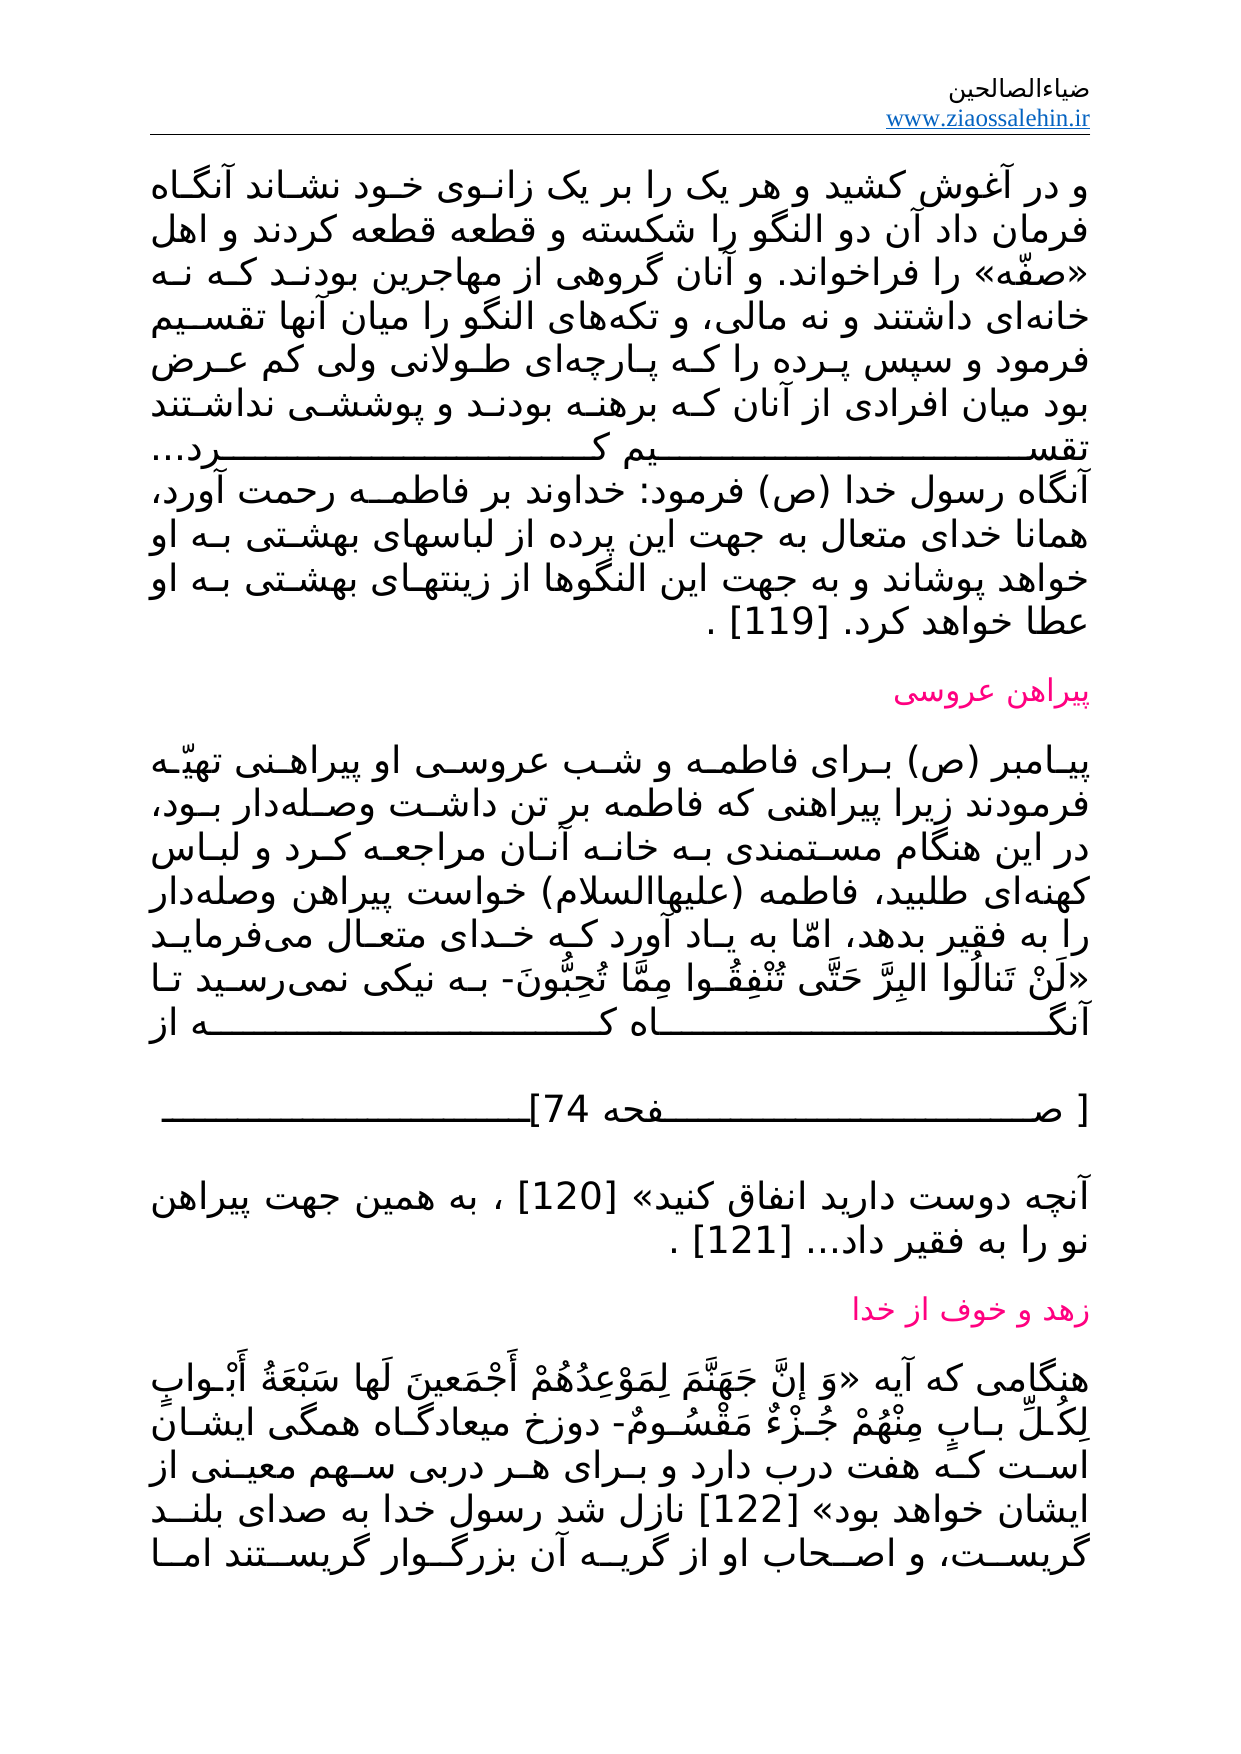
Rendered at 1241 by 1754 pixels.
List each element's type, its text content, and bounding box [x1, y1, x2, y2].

text پیامبر (ص) برای فاطمه و شب عروسی او پیراهنی تهیّه فرمودند زیرا پیراهنی که فاطمه بر تن داشت وصله‌دار بود، در این هنگام مستمندی به خانه آنان مراجعه کرد و لباس کهنه‌ای طلبید، فاطمه (علیهاالسلام) خواست پیراهن وصله‌دار را به فقیر بدهد، امّا به یاد آورد که خدای متعال می‌فرماید «لَنْ تَنالُوا البِرَّ حَتَّی تُنْفِقُوا مِمَّا تُحِبُّونَ- به نیکی نمی‌رسید تا آنگاه که از [ صفحه 74] آنچه دوست دارید انفاق کنید» [120] ، به همین جهت پیراهن نو را به فقیر داد... [121] . [150, 738, 1090, 1262]
subtitle زهد و خوف از خدا [150, 1291, 1090, 1328]
subtitle پیراهن عروسی [150, 673, 1090, 709]
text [150, 163, 1090, 644]
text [150, 1357, 1090, 1575]
